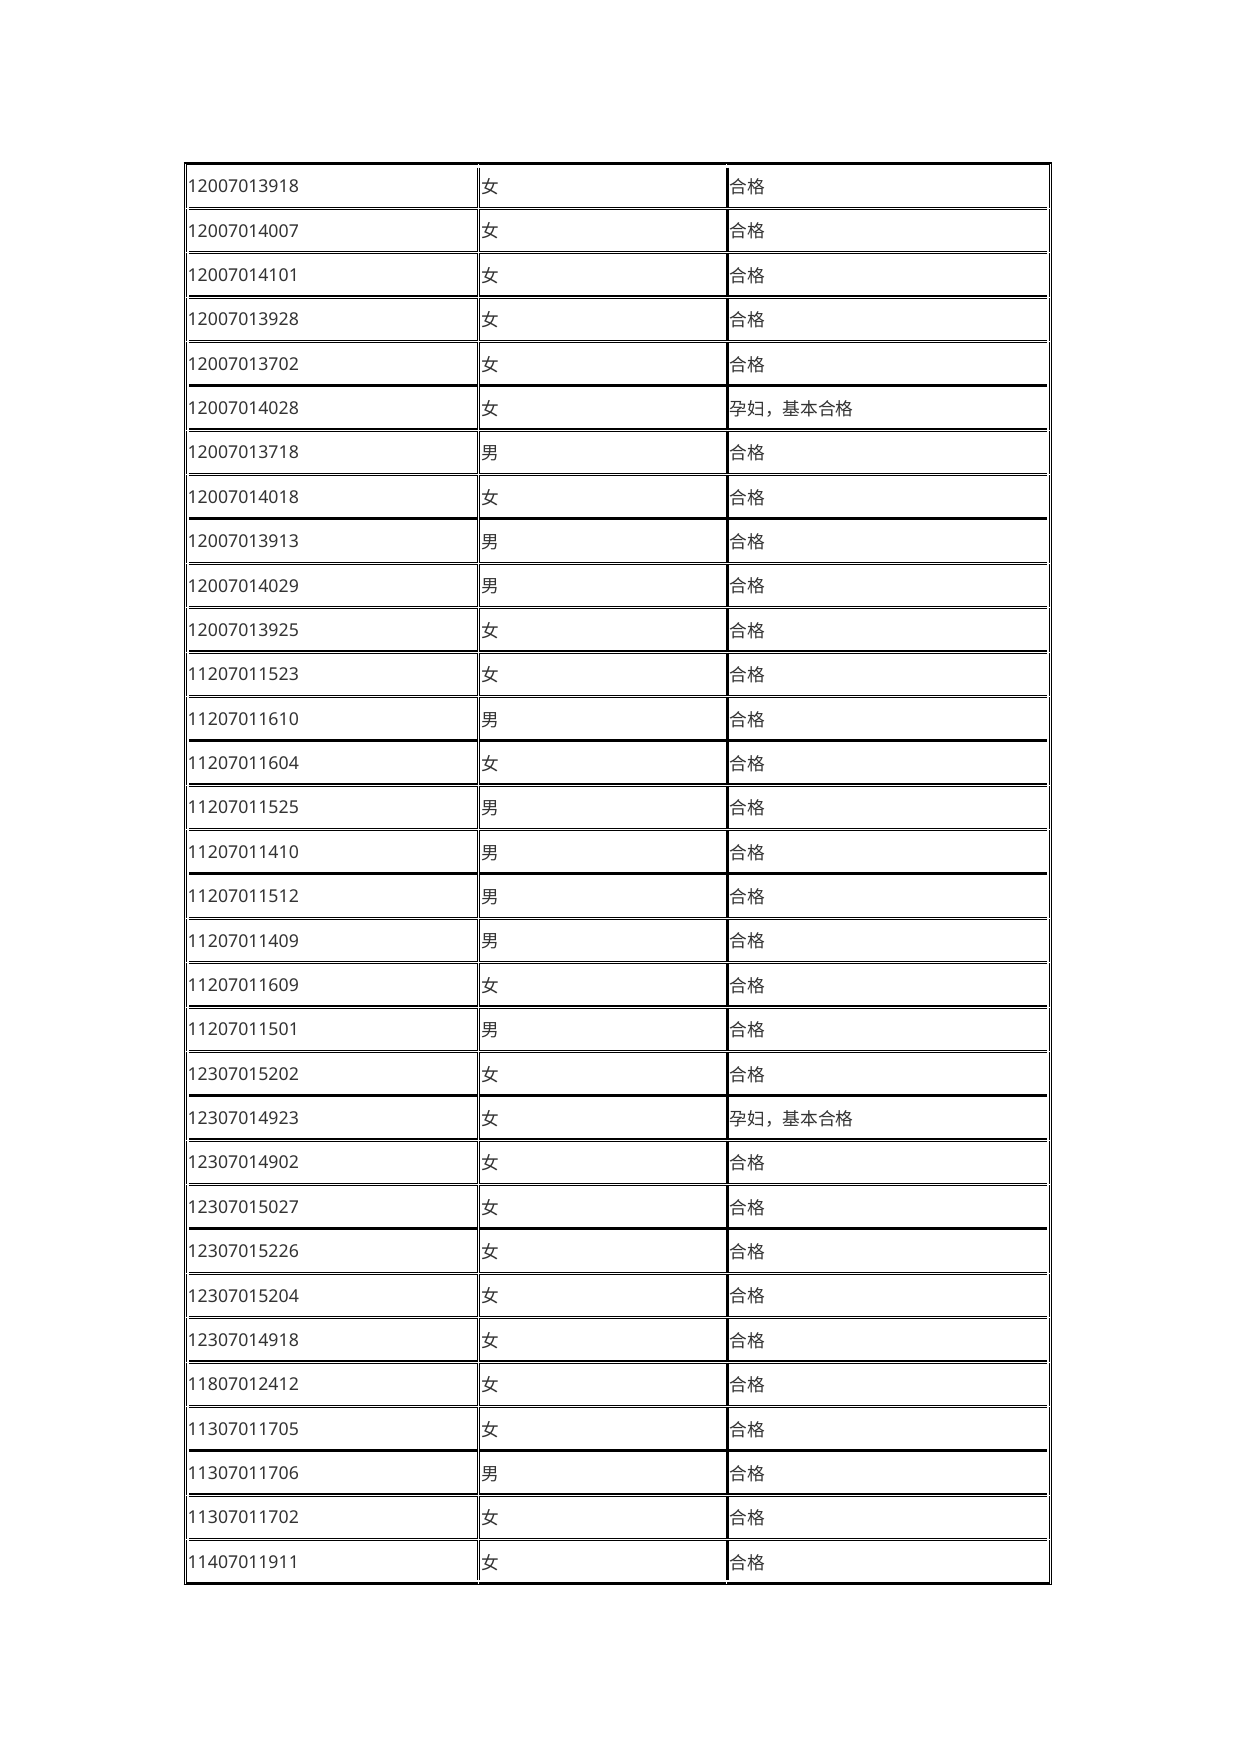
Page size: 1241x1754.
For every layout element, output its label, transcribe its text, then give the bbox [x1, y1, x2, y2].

table_cell 合格 [727, 828, 1050, 872]
table_cell 男 [480, 787, 726, 828]
table_cell 男 [480, 1009, 726, 1049]
table_cell 合格 [729, 739, 1049, 783]
table_cell 合格 [729, 428, 1049, 473]
table_cell 合格 [729, 783, 1049, 828]
table_cell 男 [480, 1452, 726, 1493]
table_cell 合格 [729, 340, 1049, 384]
table_cell 12007014028 [187, 384, 477, 428]
table_cell 11207011410 [185, 828, 479, 872]
table_cell 11407011911 [185, 1538, 479, 1582]
table_cell 合格 [729, 872, 1049, 916]
table_cell 女 [480, 742, 726, 783]
table_cell 女 [480, 1275, 726, 1316]
table_cell 11207011501 [187, 1005, 477, 1049]
table_cell 女 [479, 1541, 727, 1582]
table_cell 合格 [729, 1271, 1049, 1316]
table_cell 11207011609 [185, 961, 479, 1005]
table_cell 孕妇，基本合格 [729, 384, 1049, 428]
table_cell 合格 [727, 165, 1049, 206]
table_cell 合格 [727, 473, 1050, 517]
table_cell 合格 [729, 1405, 1049, 1449]
table_cell 女 [480, 387, 726, 428]
table_cell 合格 [729, 1360, 1049, 1404]
table_cell 合格 [729, 1138, 1049, 1183]
table_cell 合格 [729, 695, 1049, 739]
table_cell 12307014902 [187, 1138, 477, 1183]
table_cell 合格 [729, 1227, 1049, 1271]
table_cell 合格 [729, 1050, 1049, 1094]
table_cell 男 [480, 698, 726, 739]
table_cell 12007013913 [187, 517, 477, 561]
table_cell 女 [480, 1319, 726, 1360]
table_cell 12307015204 [187, 1271, 477, 1316]
table_cell 女 [480, 654, 726, 694]
table_cell 女 [480, 210, 726, 251]
table_cell 合格 [729, 561, 1049, 606]
table_cell 合格 [727, 1316, 1050, 1360]
table_cell 男 [480, 520, 726, 561]
table_cell 男 [480, 875, 726, 916]
table_cell 合格 [729, 916, 1049, 961]
table_cell 合格 [727, 606, 1050, 650]
table_cell 合格 [727, 1183, 1050, 1227]
table_cell 11207011525 [187, 783, 477, 828]
table_cell 12007013925 [185, 606, 479, 650]
table_cell 女 [480, 1053, 726, 1094]
table_cell 女 [480, 1408, 726, 1449]
table_cell 11807012412 [187, 1360, 477, 1404]
table_cell 12007014007 [187, 206, 477, 251]
table_cell 12007014101 [185, 251, 479, 295]
table_cell 12007013928 [187, 295, 477, 339]
table_cell 男 [480, 432, 726, 473]
table_cell 女 [480, 1142, 726, 1183]
table_cell 11207011610 [187, 695, 477, 739]
table_cell 12307015027 [185, 1183, 479, 1227]
table_cell 12307015202 [187, 1050, 477, 1094]
table_cell 11307011706 [187, 1449, 477, 1493]
table_cell 女 [480, 609, 726, 650]
table_cell 孕妇，基本合格 [729, 1094, 1049, 1138]
table_cell 12007014018 [185, 473, 479, 517]
table_cell 合格 [729, 1493, 1049, 1538]
table_cell 女 [480, 1497, 726, 1538]
table_cell 女 [480, 964, 726, 1005]
table_cell 12007014029 [187, 561, 477, 606]
table_cell 11307011702 [187, 1493, 477, 1538]
table_cell 12007013918 [187, 165, 479, 206]
table_cell 11207011604 [187, 739, 477, 783]
table_cell 女 [480, 343, 726, 384]
table_cell 合格 [729, 517, 1049, 561]
table_cell 11207011409 [187, 916, 477, 961]
table_cell 男 [480, 831, 726, 872]
table_cell 合格 [727, 1538, 1050, 1582]
table_cell 女 [480, 1230, 726, 1271]
table_cell 男 [480, 565, 726, 606]
table_cell 合格 [729, 1449, 1049, 1493]
table_cell 11207011523 [187, 650, 477, 694]
table_cell 12307014923 [187, 1094, 477, 1138]
table_cell 女 [480, 299, 726, 339]
table_cell 11207011512 [187, 872, 477, 916]
table_cell 合格 [729, 650, 1049, 694]
table_cell 11307011705 [187, 1405, 477, 1449]
table_cell 合格 [729, 295, 1049, 339]
table_cell 合格 [729, 1005, 1049, 1049]
table_cell 女 [480, 254, 726, 295]
table_cell 女 [480, 476, 726, 517]
table_cell 12307015226 [187, 1227, 477, 1271]
table_cell 合格 [727, 961, 1050, 1005]
table_cell 男 [480, 920, 726, 961]
table_cell 12307014918 [185, 1316, 479, 1360]
table_cell 女 [480, 1364, 726, 1404]
table_cell 女 [480, 1097, 726, 1138]
table_cell 合格 [729, 206, 1049, 251]
table_cell 12007013718 [187, 428, 477, 473]
table_cell 女 [480, 1186, 726, 1227]
table_cell 女 [479, 164, 727, 206]
table_cell 合格 [727, 251, 1050, 295]
table_cell 12007013702 [187, 340, 477, 384]
